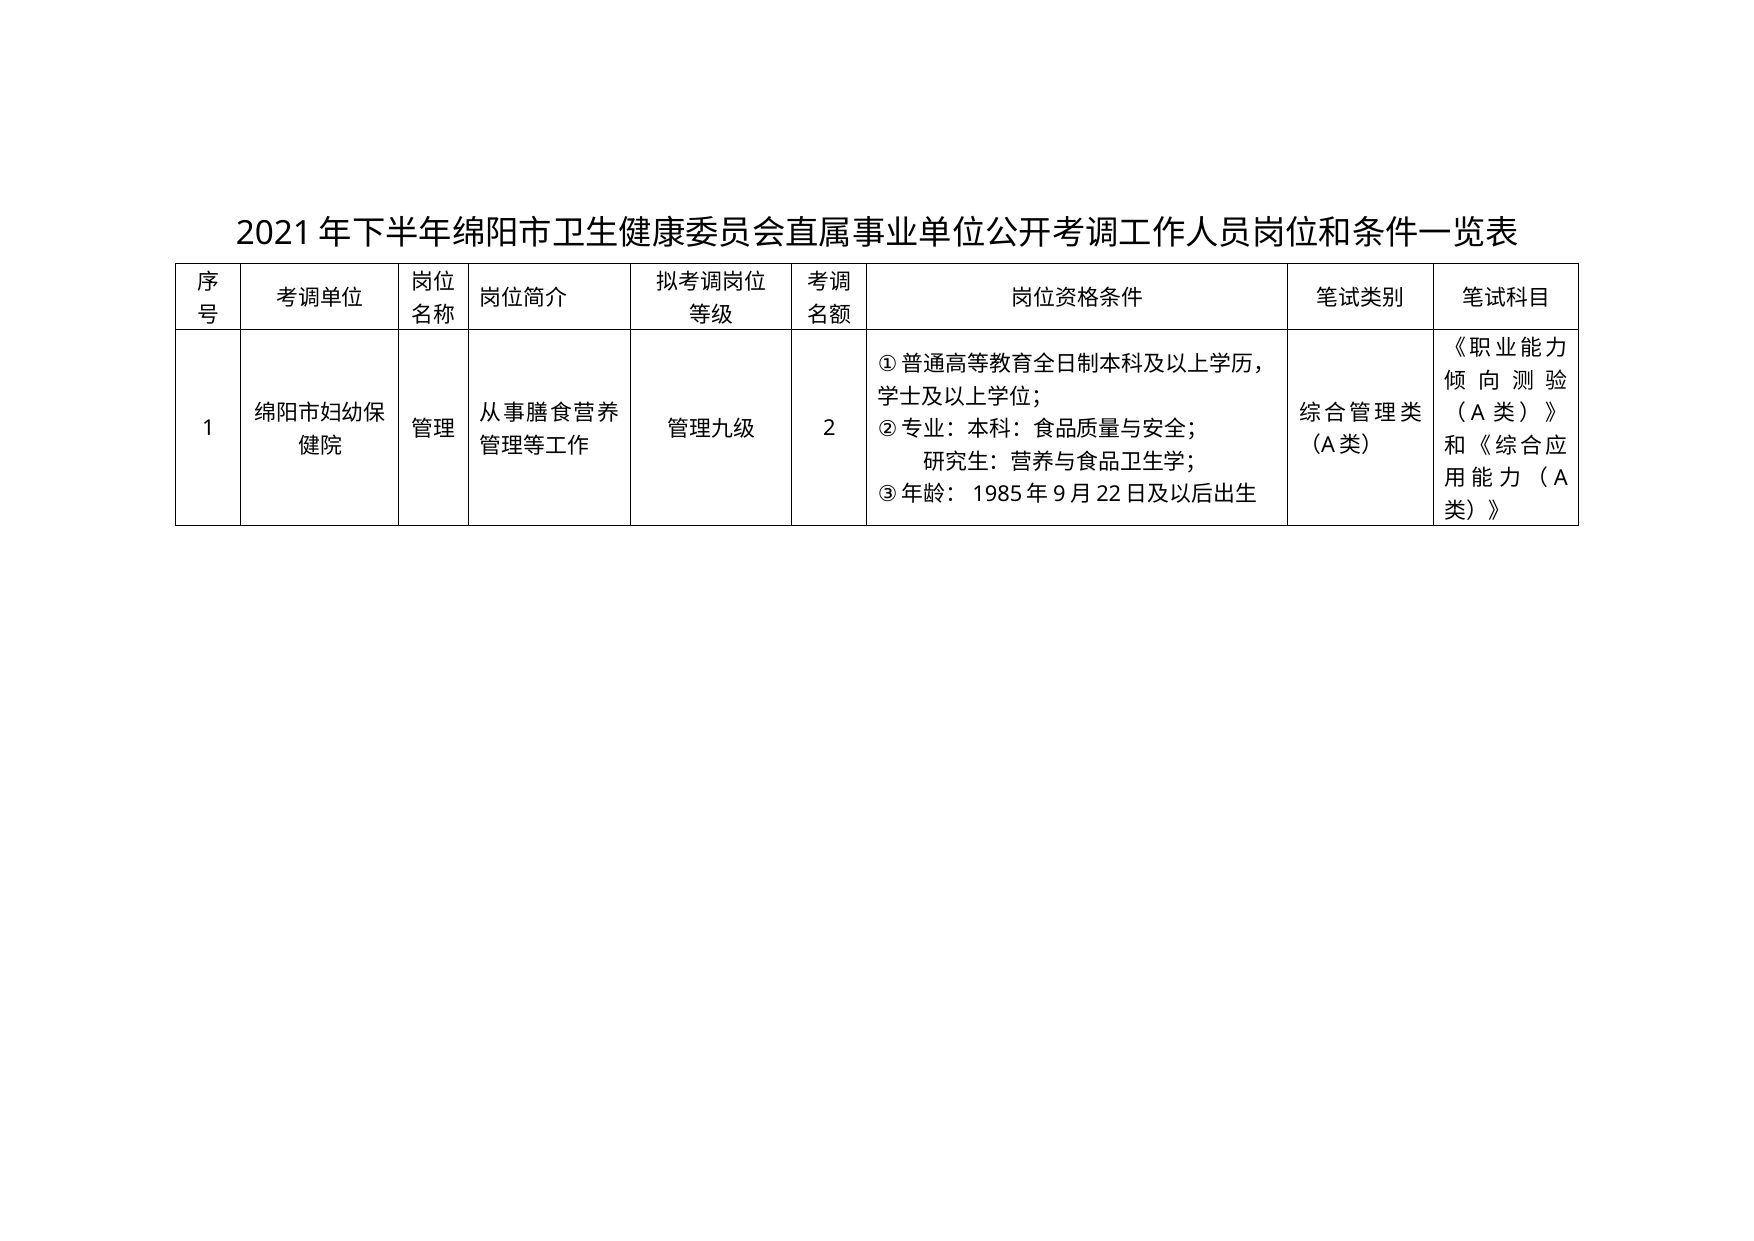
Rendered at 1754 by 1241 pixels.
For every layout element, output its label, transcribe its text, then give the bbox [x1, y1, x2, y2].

table_cell 2 [792, 330, 866, 525]
table_cell 从事膳食营养管理等工作 [469, 330, 630, 525]
table_header 考调名额 [792, 264, 866, 329]
table_cell 综合管理类（A类） [1288, 330, 1433, 525]
table_cell 《职业能力倾向测验（A类）》和《综合应用能力（A类）》 [1434, 330, 1578, 525]
table_cell 管理 [399, 330, 468, 525]
table_header 岗位名称 [399, 264, 468, 329]
table_cell ①普通高等教育全日制本科及以上学历，学士及以上学位； ②专业：本科：食品质量与安全； 研究生：营养与食品卫生学； ③年龄： 1985年9月22日及以后出生 [867, 330, 1287, 525]
table_cell 管理九级 [631, 330, 791, 525]
table_header 岗位资格条件 [867, 264, 1287, 329]
table_cell 绵阳市妇幼保健院 [241, 330, 398, 525]
table_header 笔试类别 [1288, 264, 1433, 329]
table_header 拟考调岗位 等级 [631, 264, 791, 329]
table_header 考调单位 [241, 264, 398, 329]
table_header 岗位简介 [469, 264, 630, 329]
table_header 序号 [176, 264, 240, 329]
text 2021年下半年绵阳市卫生健康委员会直属事业单位公开考调工作人员岗位和条件一览表 [150, 198, 1604, 263]
table_cell 1 [176, 330, 240, 525]
table_header 笔试科目 [1434, 264, 1578, 329]
